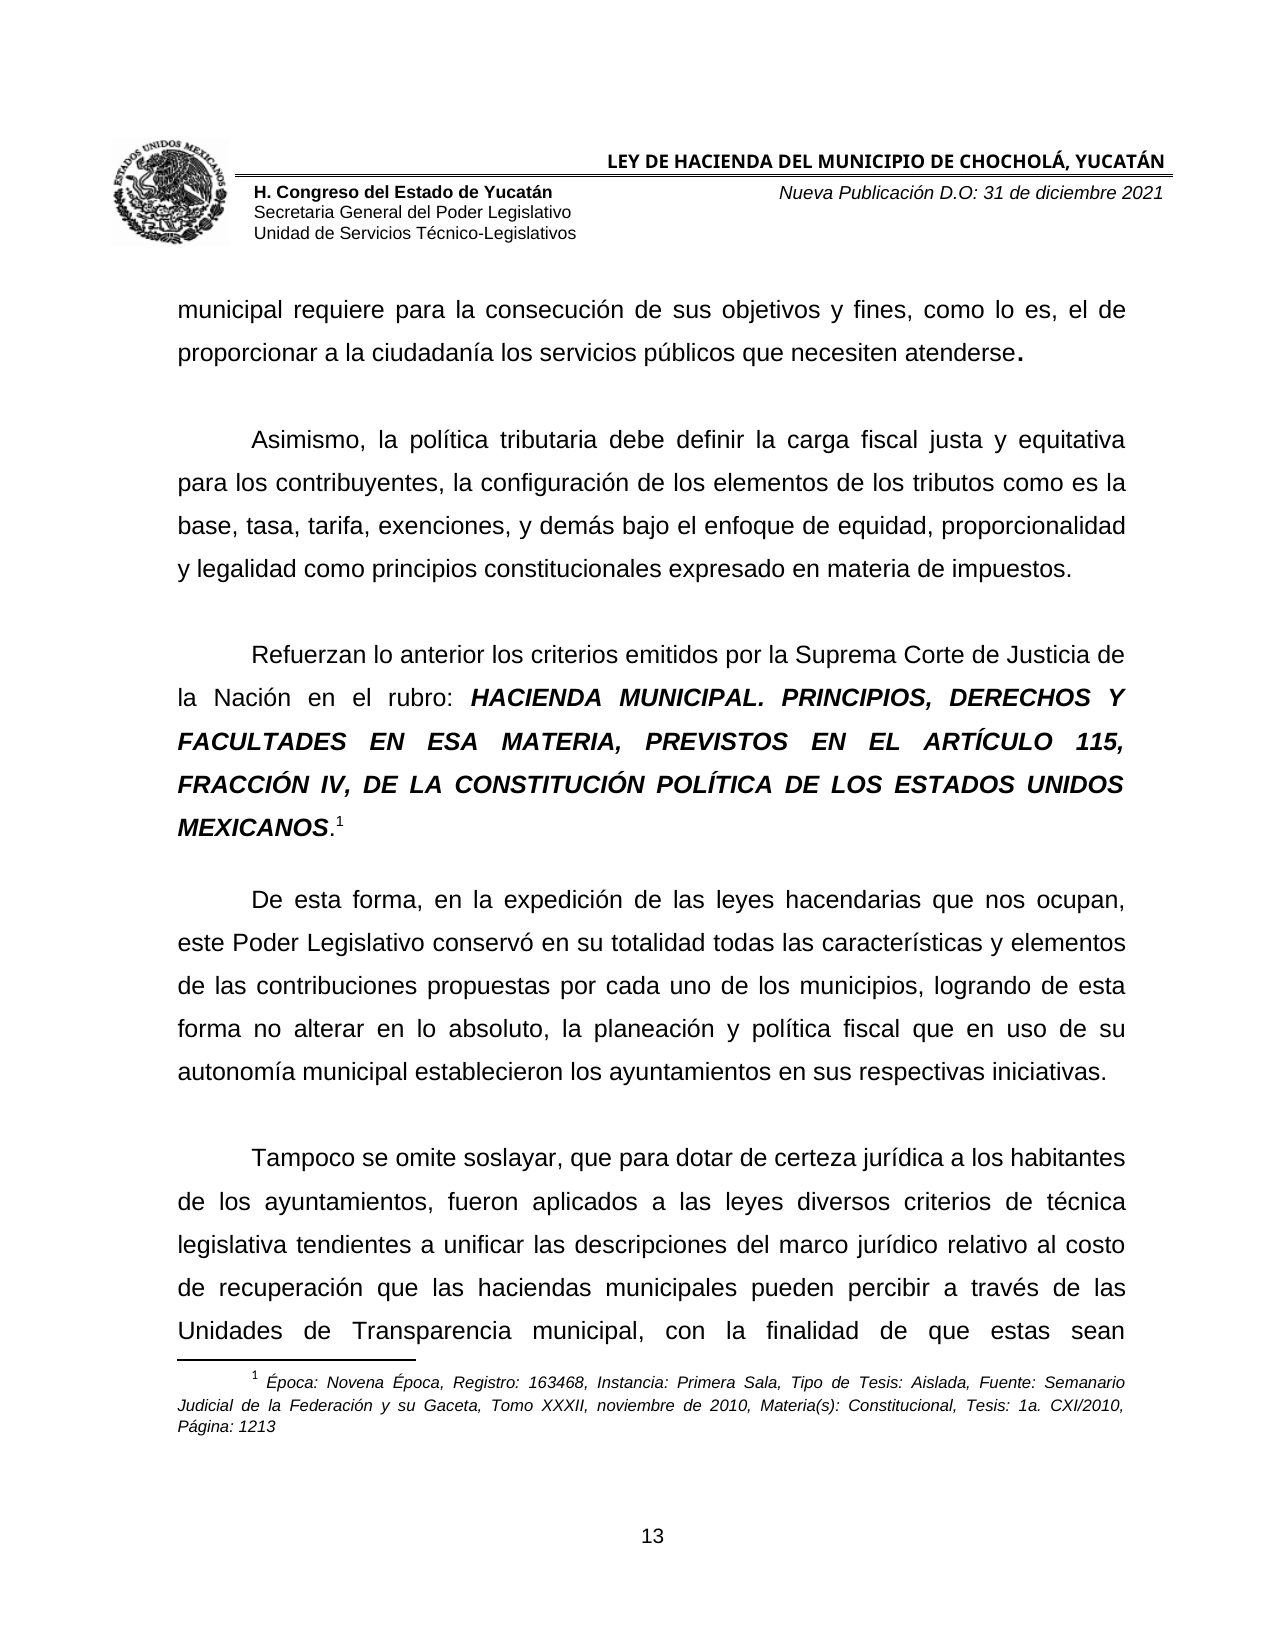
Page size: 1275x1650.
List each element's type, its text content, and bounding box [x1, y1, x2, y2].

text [177, 295, 1127, 367]
text Refuerzan lo anterior los criterios emitidos por la Suprema Corte de Justicia de la Nación en el rubro: HACIENDA MUNICIPAL. PRINCIPIOS, DERECHOS Y FACULTADES EN ESA MATERIA, PREVISTOS EN EL ARTÍCULO 115, FRACCIÓN IV, DE LA CONSTITUCIÓN POLÍTICA DE LOS ESTADOS UNIDOS MEXICANOS. [177, 640, 1127, 842]
text De esta forma, en la expedición de las leyes hacendarias que nos ocupan, este Poder Legislativo conservó en su totalidad todas las características y elementos de las contribuciones propuestas por cada uno de los municipios, logrando de esta forma no alterar en lo absoluto, la planeación y política fiscal que en uso de su autonomía municipal establecieron los ayuntamientos en sus respectivas iniciativas. [177, 885, 1127, 1086]
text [177, 1143, 1127, 1345]
text Asimismo, la política tributaria debe definir la carga fiscal justa y equitativa para los contribuyentes, la configuración de los elementos de los tributos como es la base, tasa, tarifa, exenciones, y demás bajo el enfoque de equidad, proporcionalidad y legalidad como principios constitucionales expresado en materia de impuestos. [177, 425, 1127, 583]
